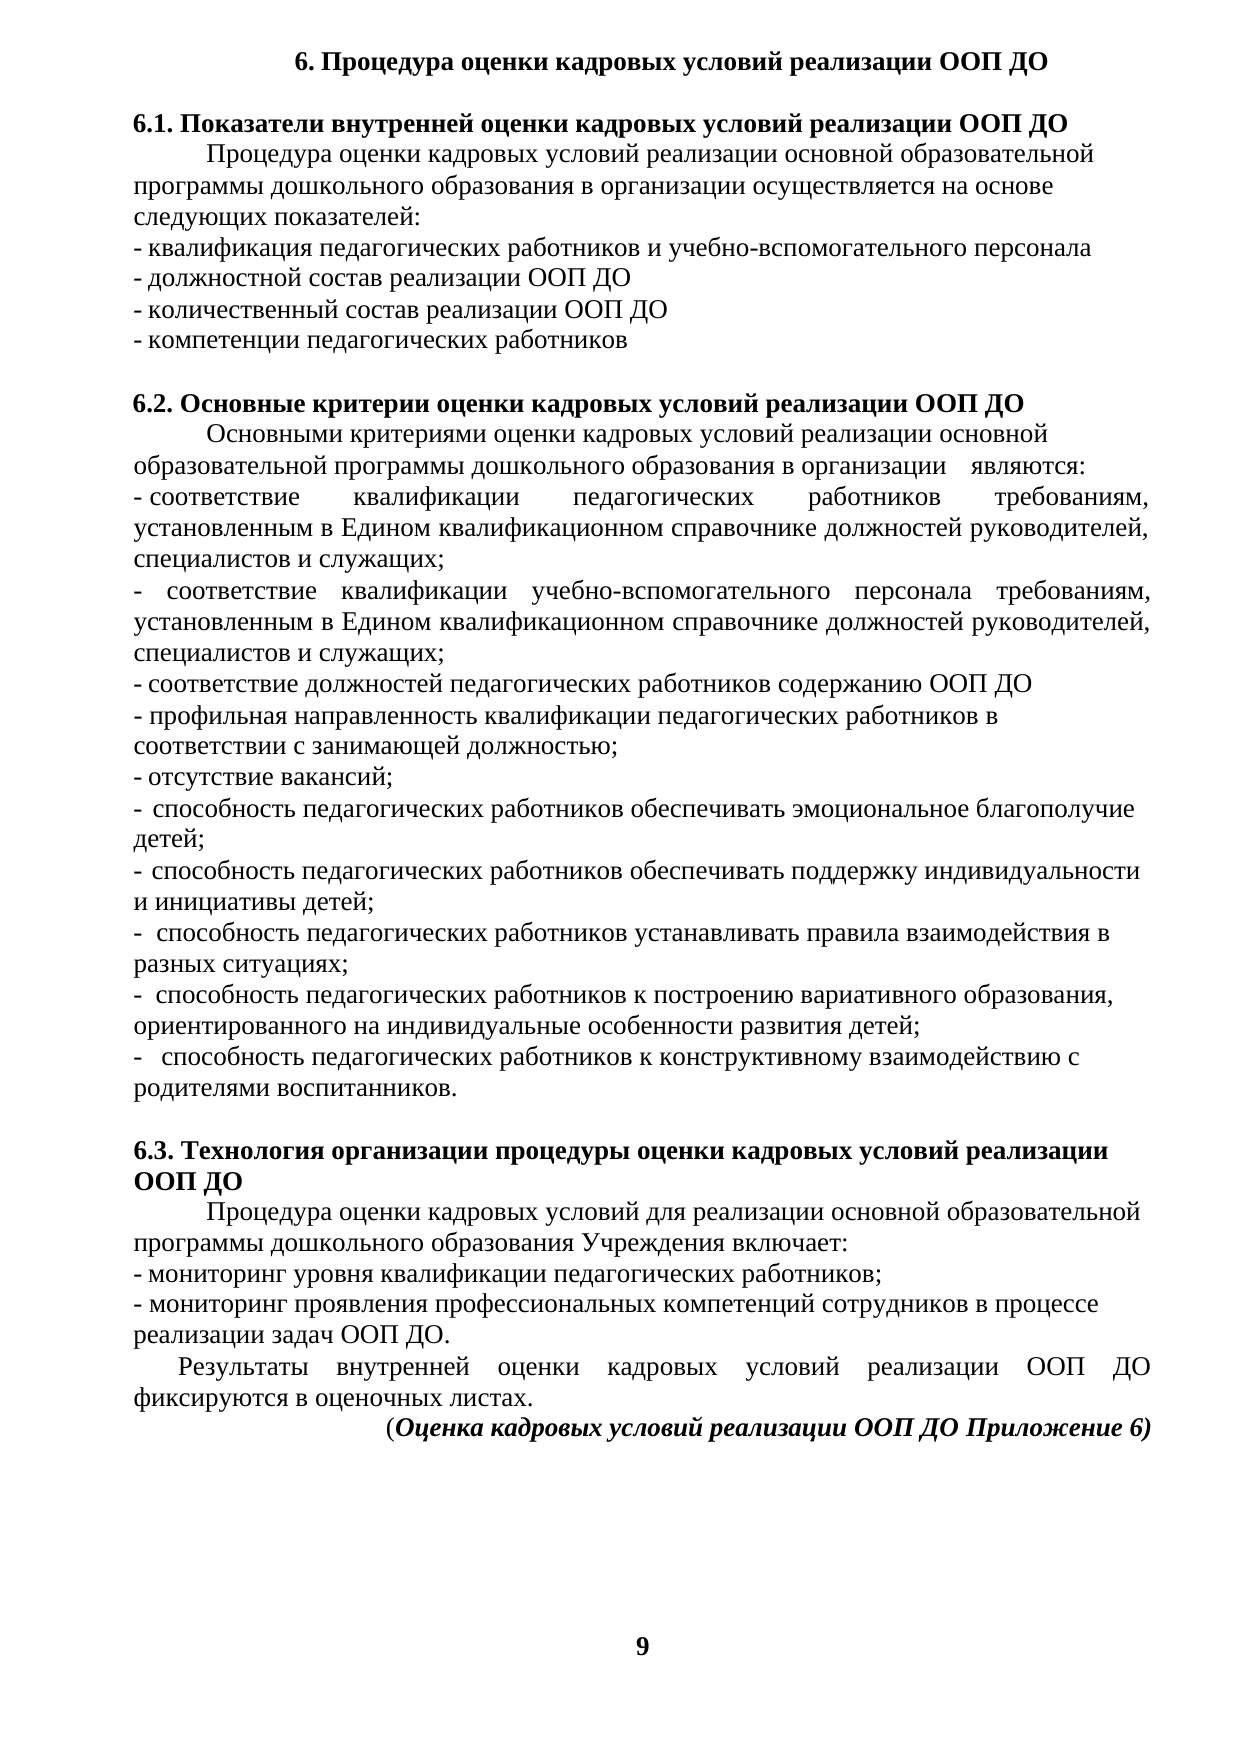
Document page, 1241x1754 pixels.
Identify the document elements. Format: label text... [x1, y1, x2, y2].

text - профильная направленность квалификации педагогических работников в соответствии с занимающей должностью; [133, 700, 1152, 760]
list должностной состав реализации ООП ДО [133, 262, 1152, 293]
list отсутствие вакансий; [133, 761, 1152, 791]
list соответствие квалификации педагогических работников требованиям, установленным в Едином квалификационном справочнике должностей руководителей, специалистов и служащих; [133, 481, 1150, 573]
list компетенции педагогических работников [133, 324, 1152, 355]
text Результаты внутренней оценки кадровых условий реализации ООП ДО фиксируются в оценочных листах. [133, 1351, 1152, 1412]
text - мониторинг проявления профессиональных компетенций сотрудников в процессе реализации задач ООП ДО. [133, 1288, 1152, 1349]
list способность педагогических работников к построению вариативного образования, ориентированного на индивидуальные особенности развития детей; [133, 979, 1152, 1040]
list способность педагогических работников к конструктивному взаимодействию с родителями воспитанников. [133, 1041, 1152, 1102]
list соответствие квалификации учебно-вспомогательного персонала требованиям, установленным в Едином квалификационном справочнике должностей руководителей, специалистов и служащих; [133, 575, 1152, 667]
text программы дошкольного образования Учреждения включает: [133, 1227, 1152, 1258]
text программы дошкольного образования в организации осуществляется на основе следующих показателей: [133, 170, 1152, 231]
list способность педагогических работников устанавливать правила взаимодействия в разных ситуациях; [133, 917, 1152, 978]
text Процедура оценки кадровых условий для реализации основной образовательной [206, 1196, 1152, 1226]
list способность педагогических работников обеспечивать поддержку индивидуальности и инициативы детей; [133, 855, 1150, 916]
text образовательной программы дошкольного образования в организации являются: [133, 449, 1152, 480]
list способность педагогических работников обеспечивать эмоциональное благополучие детей; [133, 793, 1152, 854]
list мониторинг уровня квалификации педагогических работников; [133, 1258, 1152, 1288]
text ООП ДО [133, 1165, 1152, 1196]
text 6.2. Основные критерии оценки кадровых условий реализации ООП ДО Основными критериями оценки кадровых условий реализации основной [132, 389, 1150, 449]
list количественный состав реализации ООП ДО [133, 293, 1152, 324]
text 6.1. Показатели внутренней оценки кадровых условий реализации ООП ДО Процедура оценки кадровых условий реализации основной образовательной [133, 109, 1152, 169]
text (Оценка кадровых условий реализации ООП ДО Приложение 6) [133, 1412, 1152, 1442]
list квалификация педагогических работников и учебно-вспомогательного персонала [133, 231, 1152, 262]
text 6.3. Технология организации процедуры оценки кадровых условий реализации [133, 1134, 1152, 1165]
list соответствие должностей педагогических работников содержанию ООП ДО [133, 667, 1152, 698]
list Процедура оценки кадровых условий реализации ООП ДО [294, 45, 1152, 76]
text 9 [133, 1630, 1152, 1661]
